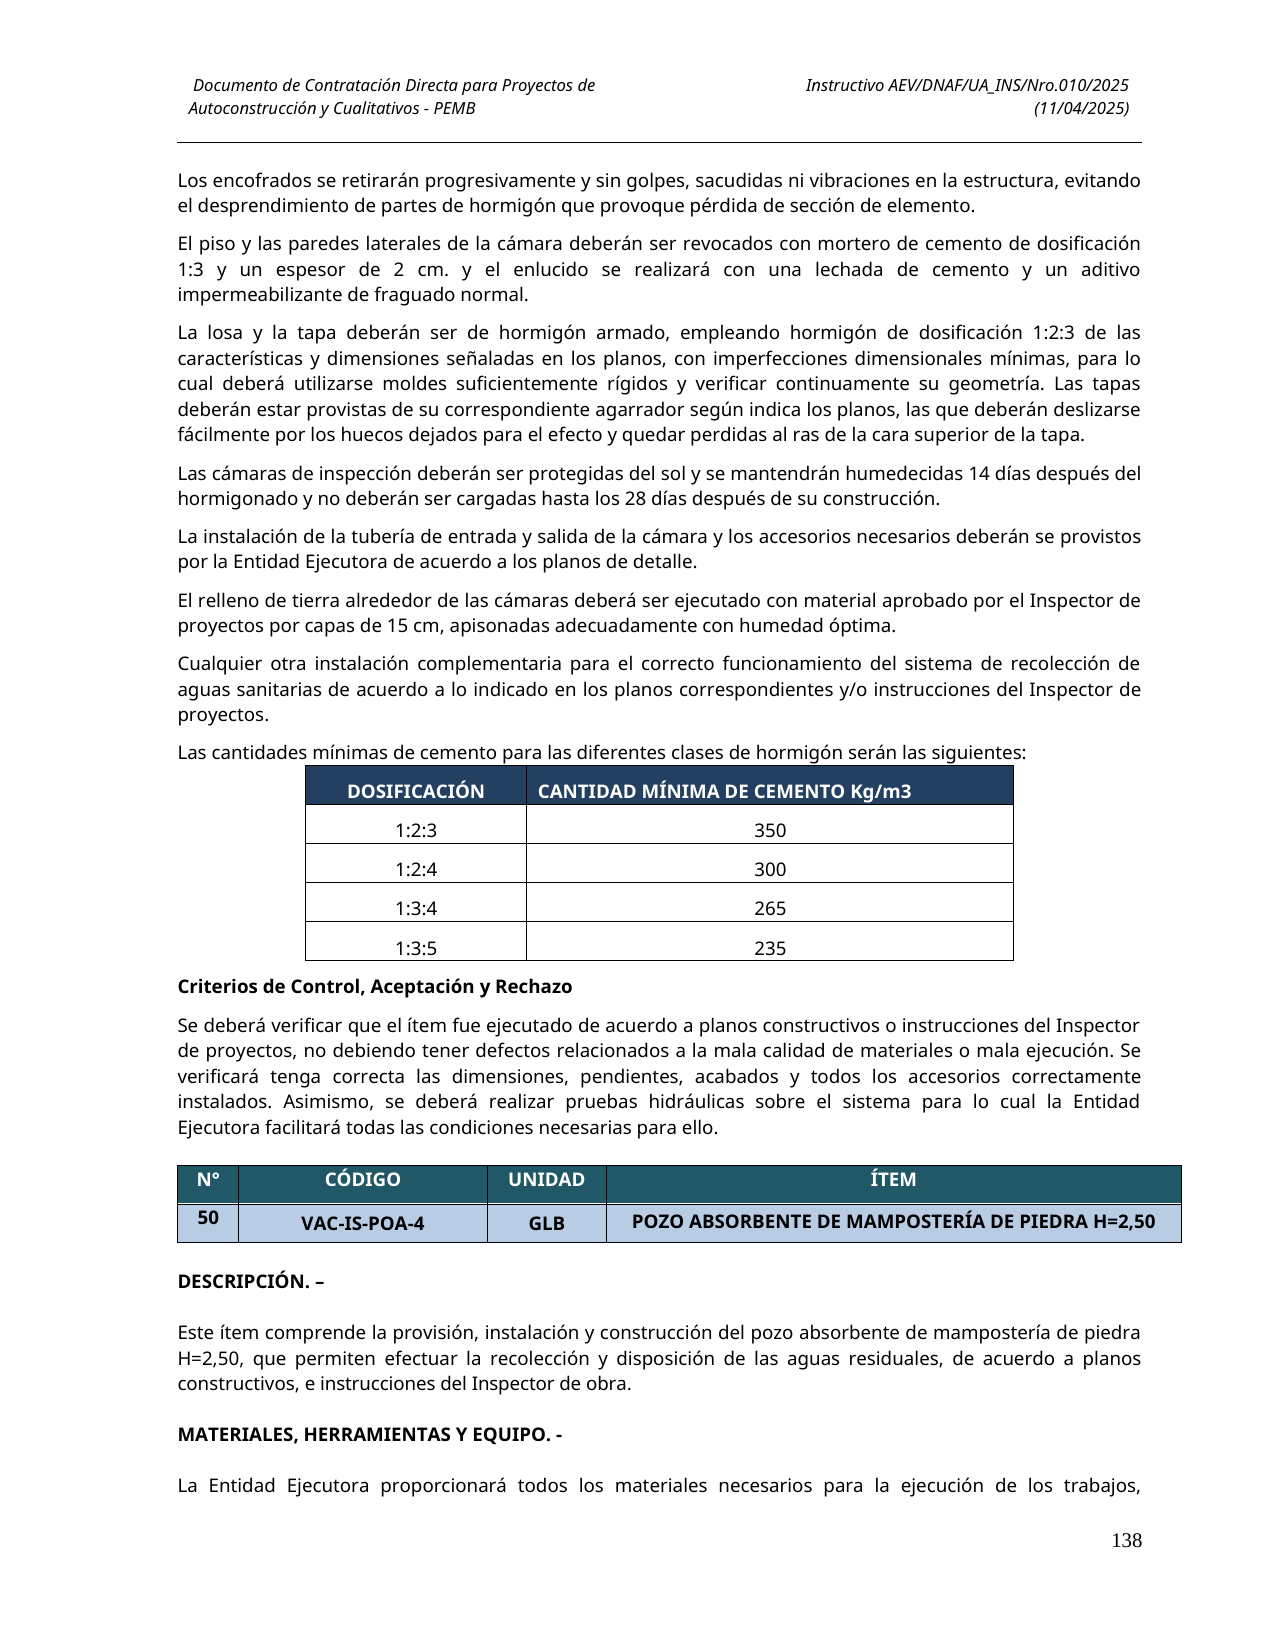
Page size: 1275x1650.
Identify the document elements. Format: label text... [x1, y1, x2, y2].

text Este ítem comprende la provisión, instalación y construcción del pozo absorbente de mampostería de piedra H=2,50, que permiten efectuar la recolección y disposición de las aguas residuales, de acuerdo a planos constructivos, e instrucciones del Inspector de obra. [177, 1320, 1142, 1396]
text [177, 1473, 1142, 1498]
text La instalación de la tubería de entrada y salida de la cámara y los accesorios necesarios deberán se provistos por la Entidad Ejecutora de acuerdo a los planos de detalle. [177, 523, 1142, 574]
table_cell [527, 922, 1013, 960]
text El relleno de tierra alrededor de las cámaras deberá ser ejecutado con material aprobado por el Inspector de proyectos por capas de 15 cm, apisonadas adecuadamente con humedad óptima. [177, 587, 1142, 638]
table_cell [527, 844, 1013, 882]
text Se deberá verificar que el ítem fue ejecutado de acuerdo a planos constructivos o instrucciones del Inspector de proyectos, no debiendo tener defectos relacionados a la mala calidad de materiales o mala ejecución. Se verificará tenga correcta las dimensiones, pendientes, acabados y todos los accesorios correctamente instalados. Asimismo, se deberá realizar pruebas hidráulicas sobre el sistema para lo cual la Entidad Ejecutora facilitará todas las condiciones necesarias para ello. [177, 1012, 1142, 1139]
text El piso y las paredes laterales de la cámara deberán ser revocados con mortero de cemento de dosificación 1:3 y un espesor de 2 cm. y el enlucido se realizará con una lechada de cemento y un aditivo impermeabilizante de fraguado normal. [177, 231, 1142, 307]
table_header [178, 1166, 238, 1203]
text Criterios de Control, Aceptación y Rechazo [177, 974, 1142, 999]
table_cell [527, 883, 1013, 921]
text Los encofrados se retirarán progresivamente y sin golpes, sacudidas ni vibraciones en la estructura, evitando el desprendimiento de partes de hormigón que provoque pérdida de sección de elemento. [177, 167, 1142, 218]
text DESCRIPCIÓN. – [177, 1269, 1142, 1294]
text MATERIALES, HERRAMIENTAS Y EQUIPO. - [177, 1422, 1142, 1447]
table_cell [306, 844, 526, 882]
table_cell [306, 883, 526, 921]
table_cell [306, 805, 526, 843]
text Las cantidades mínimas de cemento para las diferentes clases de hormigón serán las siguientes: [177, 739, 1142, 765]
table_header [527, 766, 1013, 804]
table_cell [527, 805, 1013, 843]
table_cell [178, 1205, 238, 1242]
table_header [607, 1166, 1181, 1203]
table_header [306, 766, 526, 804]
text Cualquier otra instalación complementaria para el correcto funcionamiento del sistema de recolección de aguas sanitarias de acuerdo a lo indicado en los planos correspondientes y/o instrucciones del Inspector de proyectos. [177, 650, 1142, 727]
text La losa y la tapa deberán ser de hormigón armado, empleando hormigón de dosificación 1:2:3 de las características y dimensiones señaladas en los planos, con imperfecciones dimensionales mínimas, para lo cual deberá utilizarse moldes suficientemente rígidos y verificar continuamente su geometría. Las tapas deberán estar provistas de su correspondiente agarrador según indica los planos, las que deberán deslizarse fácilmente por los huecos dejados para el efecto y quedar perdidas al ras de la cara superior de la tapa. [177, 320, 1142, 447]
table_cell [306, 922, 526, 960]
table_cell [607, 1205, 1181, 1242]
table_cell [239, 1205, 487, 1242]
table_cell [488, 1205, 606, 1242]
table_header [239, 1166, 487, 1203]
text Las cámaras de inspección deberán ser protegidas del sol y se mantendrán humedecidas 14 días después del hormigonado y no deberán ser cargadas hasta los 28 días después de su construcción. [177, 460, 1142, 511]
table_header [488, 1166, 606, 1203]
